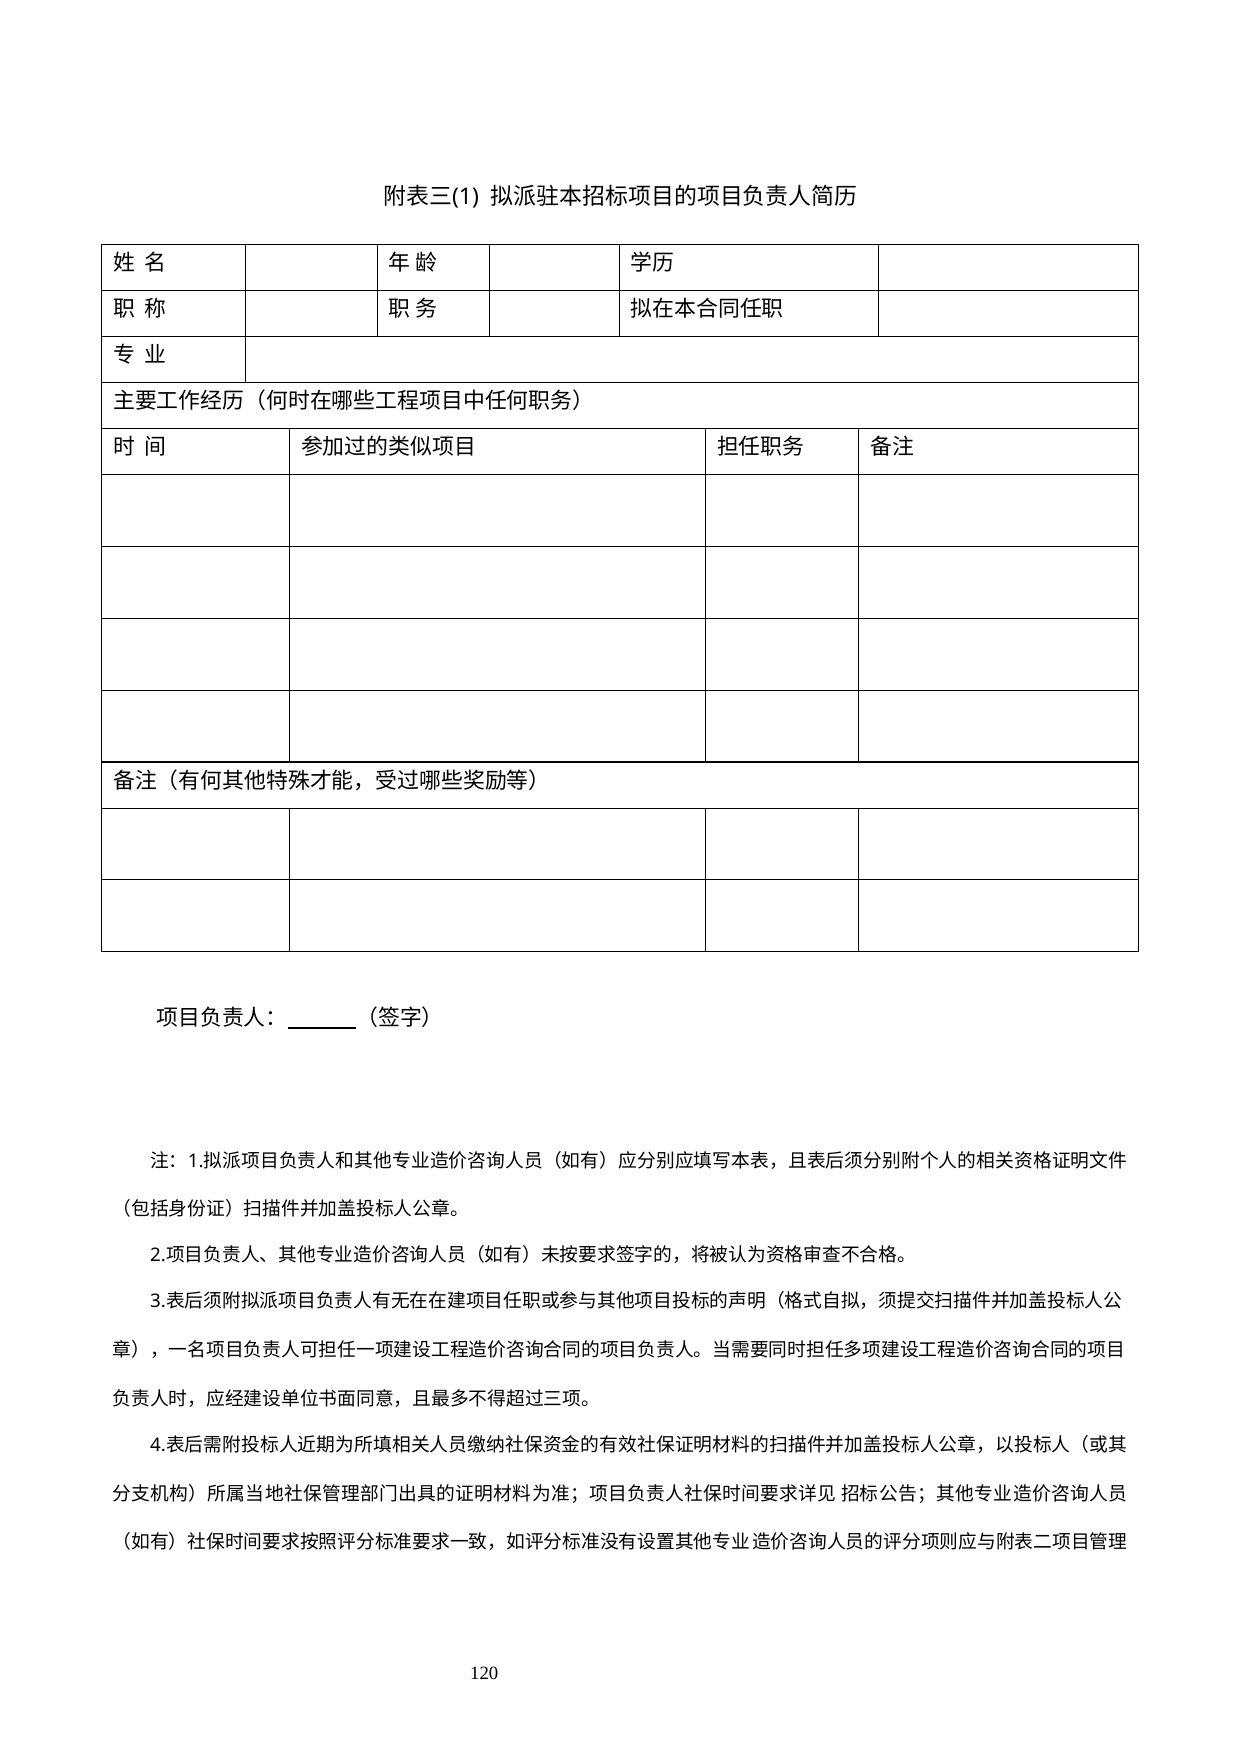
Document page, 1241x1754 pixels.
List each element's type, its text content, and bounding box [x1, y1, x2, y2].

table_cell 专 业 [102, 337, 245, 382]
table_cell [859, 809, 1138, 879]
table_cell [490, 291, 619, 336]
table_cell [859, 880, 1138, 951]
table_cell 备注 [859, 429, 1138, 474]
table_header 学历 [620, 245, 878, 290]
table_header 年 龄 [378, 245, 489, 290]
subtitle 附表三(1) 拟派驻本招标项目的项目负责人简历 [112, 162, 1128, 227]
text 3.表后须附拟派项目负责人有无在在建项目任职或参与其他项目投标的声明（格式自拟，须提交扫描件并加盖投标人公章），一名项目负责人可担任一项建设工程造价咨询合同的项目负责人。当需要同时担任多项建设工程造价咨询合同的项目负责人时，应经建设单位书面同意，且最多不得超过三项。 [112, 1283, 1128, 1413]
table_cell [706, 880, 858, 951]
table_cell 职 称 [102, 291, 245, 336]
table_cell [859, 691, 1138, 761]
table_cell [859, 475, 1138, 546]
table_cell 备注（有何其他特殊才能，受过哪些奖励等） [102, 763, 1138, 807]
table_header 姓 名 [102, 245, 245, 290]
text 2.项目负责人、其他专业造价咨询人员（如有）未按要求签字的，将被认为资格审查不合格。 [112, 1237, 1128, 1270]
table_cell [102, 475, 289, 546]
table_cell [290, 880, 705, 951]
table_header [879, 245, 1138, 290]
table_cell [290, 475, 705, 546]
table_cell [290, 809, 705, 879]
table_cell [246, 291, 377, 336]
table_cell [706, 619, 858, 689]
table_cell [102, 880, 289, 951]
table_header [246, 245, 377, 290]
table_cell [102, 809, 289, 879]
table_cell [859, 619, 1138, 689]
table_cell [290, 691, 705, 761]
table_cell [879, 291, 1138, 336]
table_cell [102, 619, 289, 689]
table_cell [102, 691, 289, 761]
table_cell [706, 809, 858, 879]
table_cell 时 间 [102, 429, 289, 474]
table_cell 拟在本合同任职 [620, 291, 878, 336]
table_cell [290, 547, 705, 618]
table_cell [706, 691, 858, 761]
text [112, 1427, 1128, 1557]
table_cell [859, 547, 1138, 618]
table_header [490, 245, 619, 290]
table_cell 参加过的类似项目 [290, 429, 705, 474]
text 项目负责人： （签字） [112, 999, 1128, 1032]
table_cell [102, 547, 289, 618]
table_cell 主要工作经历（何时在哪些工程项目中任何职务） [102, 383, 1138, 428]
table_cell [706, 547, 858, 618]
table_cell 职 务 [378, 291, 489, 336]
text 注：1.拟派项目负责人和其他专业造价咨询人员（如有）应分别应填写本表，且表后须分别附个人的相关资格证明文件（包括身份证）扫描件并加盖投标人公章。 [112, 1143, 1128, 1224]
table_cell [290, 619, 705, 689]
table_cell 担任职务 [706, 429, 858, 474]
table_cell [706, 475, 858, 546]
table_cell [246, 337, 1138, 382]
